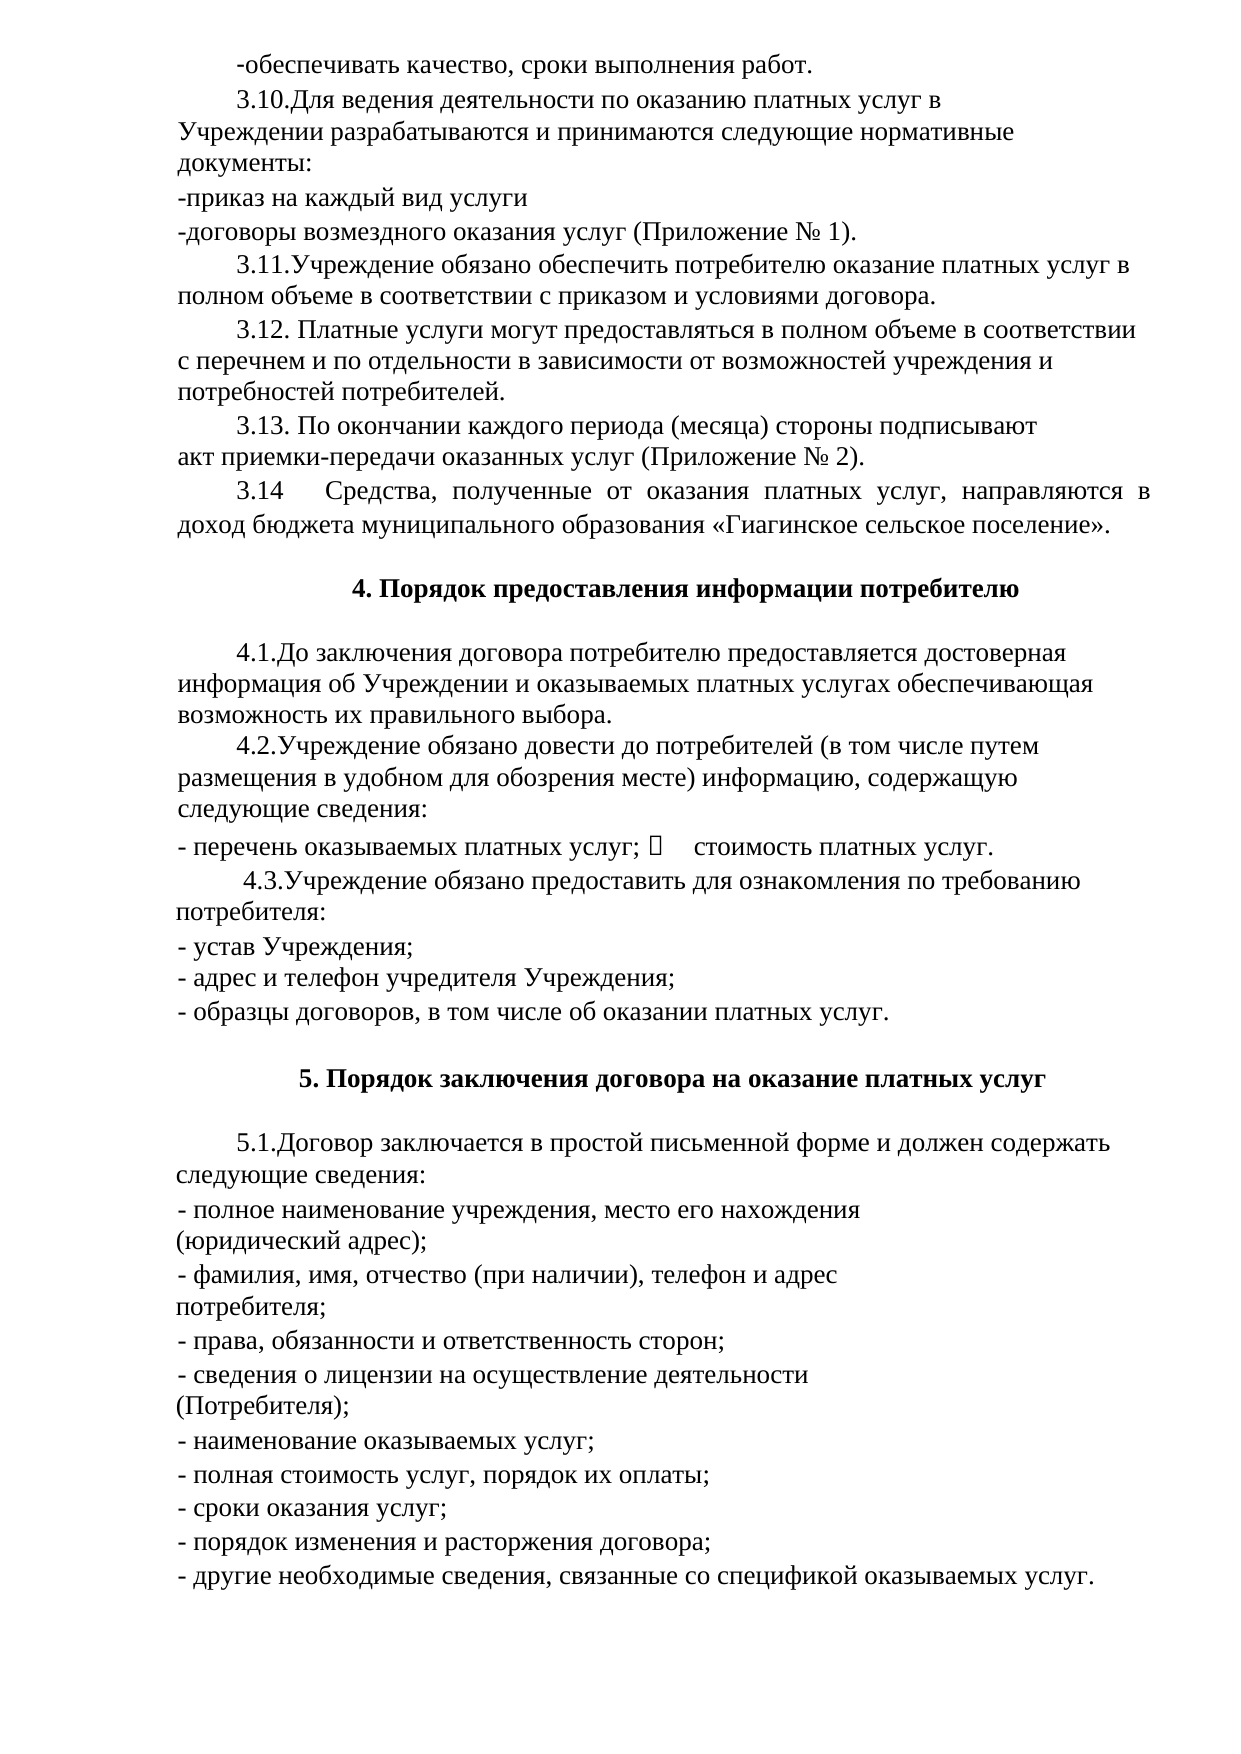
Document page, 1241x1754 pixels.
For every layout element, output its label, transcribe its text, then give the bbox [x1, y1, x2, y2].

text -обеспечивать качество, сроки выполнения работ. [177, 44, 1152, 81]
text - другие необходимые сведения, связанные со спецификой оказываемых услуг. [177, 1559, 1152, 1590]
text 3.10.Для ведения деятельности по оказанию платных услуг в Учреждении разрабатываются и принимаются следующие нормативные документы: [177, 83, 1152, 177]
text (юридический адрес); [176, 1224, 1152, 1255]
text 4.2.Учреждение обязано довести до потребителей (в том числе путем размещения в удобном для обозрения месте) информацию, содержащую следующие сведения: [177, 729, 1152, 823]
text -договоры возмездного оказания услуг (Приложение № 1). [177, 214, 1151, 246]
text - фамилия, имя, отчество (при наличии), телефон и адрес [177, 1259, 1152, 1290]
text - образцы договоров, в том числе об оказании платных услуг. [177, 995, 1152, 1026]
text - права, обязанности и ответственность сторон; [177, 1324, 1152, 1356]
text 4.3.Учреждение обязано предоставить для ознакомления по требованию потребителя: [176, 864, 1152, 926]
text - адрес и телефон учредителя Учреждения; [177, 961, 1152, 992]
text 3.13. По окончании каждого периода (месяца) стороны подписывают акт приемки-передачи оказанных услуг (Приложение № 2). [177, 409, 1151, 472]
text - порядок изменения и расторжения договора; [177, 1525, 1152, 1556]
text - полное наименование учреждения, место его нахождения [177, 1193, 1152, 1224]
text -приказ на каждый вид услуги [177, 181, 1151, 212]
text 3.11.Учреждение обязано обеспечить потребителю оказание платных услуг в полном объеме в соответствии с приказом и условиями договора. [177, 248, 1151, 311]
text потребителя; [176, 1290, 1152, 1321]
text - сроки оказания услуг; [177, 1492, 1152, 1523]
text - сведения о лицензии на осуществление деятельности [177, 1358, 1152, 1389]
list Средства, полученные от оказания платных услуг, направляются в доход бюджета муниципального образования «Гиагинское сельское поселение». [177, 474, 1152, 539]
text 5. Порядок заключения договора на оказание платных услуг [299, 1062, 1152, 1093]
text - наименование оказываемых услуг; [177, 1424, 1152, 1455]
text - перечень оказываемых платных услуг;  стоимость платных услуг. [177, 827, 1152, 864]
text 4. Порядок предоставления информации потребителю [352, 572, 1152, 603]
text 4.1.До заключения договора потребителю предоставляется достоверная информация об Учреждении и оказываемых платных услугах обеспечивающая возможность их правильного выбора. [177, 636, 1152, 729]
text (Потребителя); [176, 1389, 1152, 1421]
text - полная стоимость услуг, порядок их оплаты; [177, 1458, 1152, 1489]
text 5.1.Договор заключается в простой письменной форме и должен содержать следующие сведения: [176, 1127, 1152, 1189]
text 3.12. Платные услуги могут предоставляться в полном объеме в соответствии с перечнем и по отдельности в зависимости от возможностей учреждения и потребностей потребителей. [177, 313, 1151, 407]
text - устав Учреждения; [177, 930, 1152, 961]
